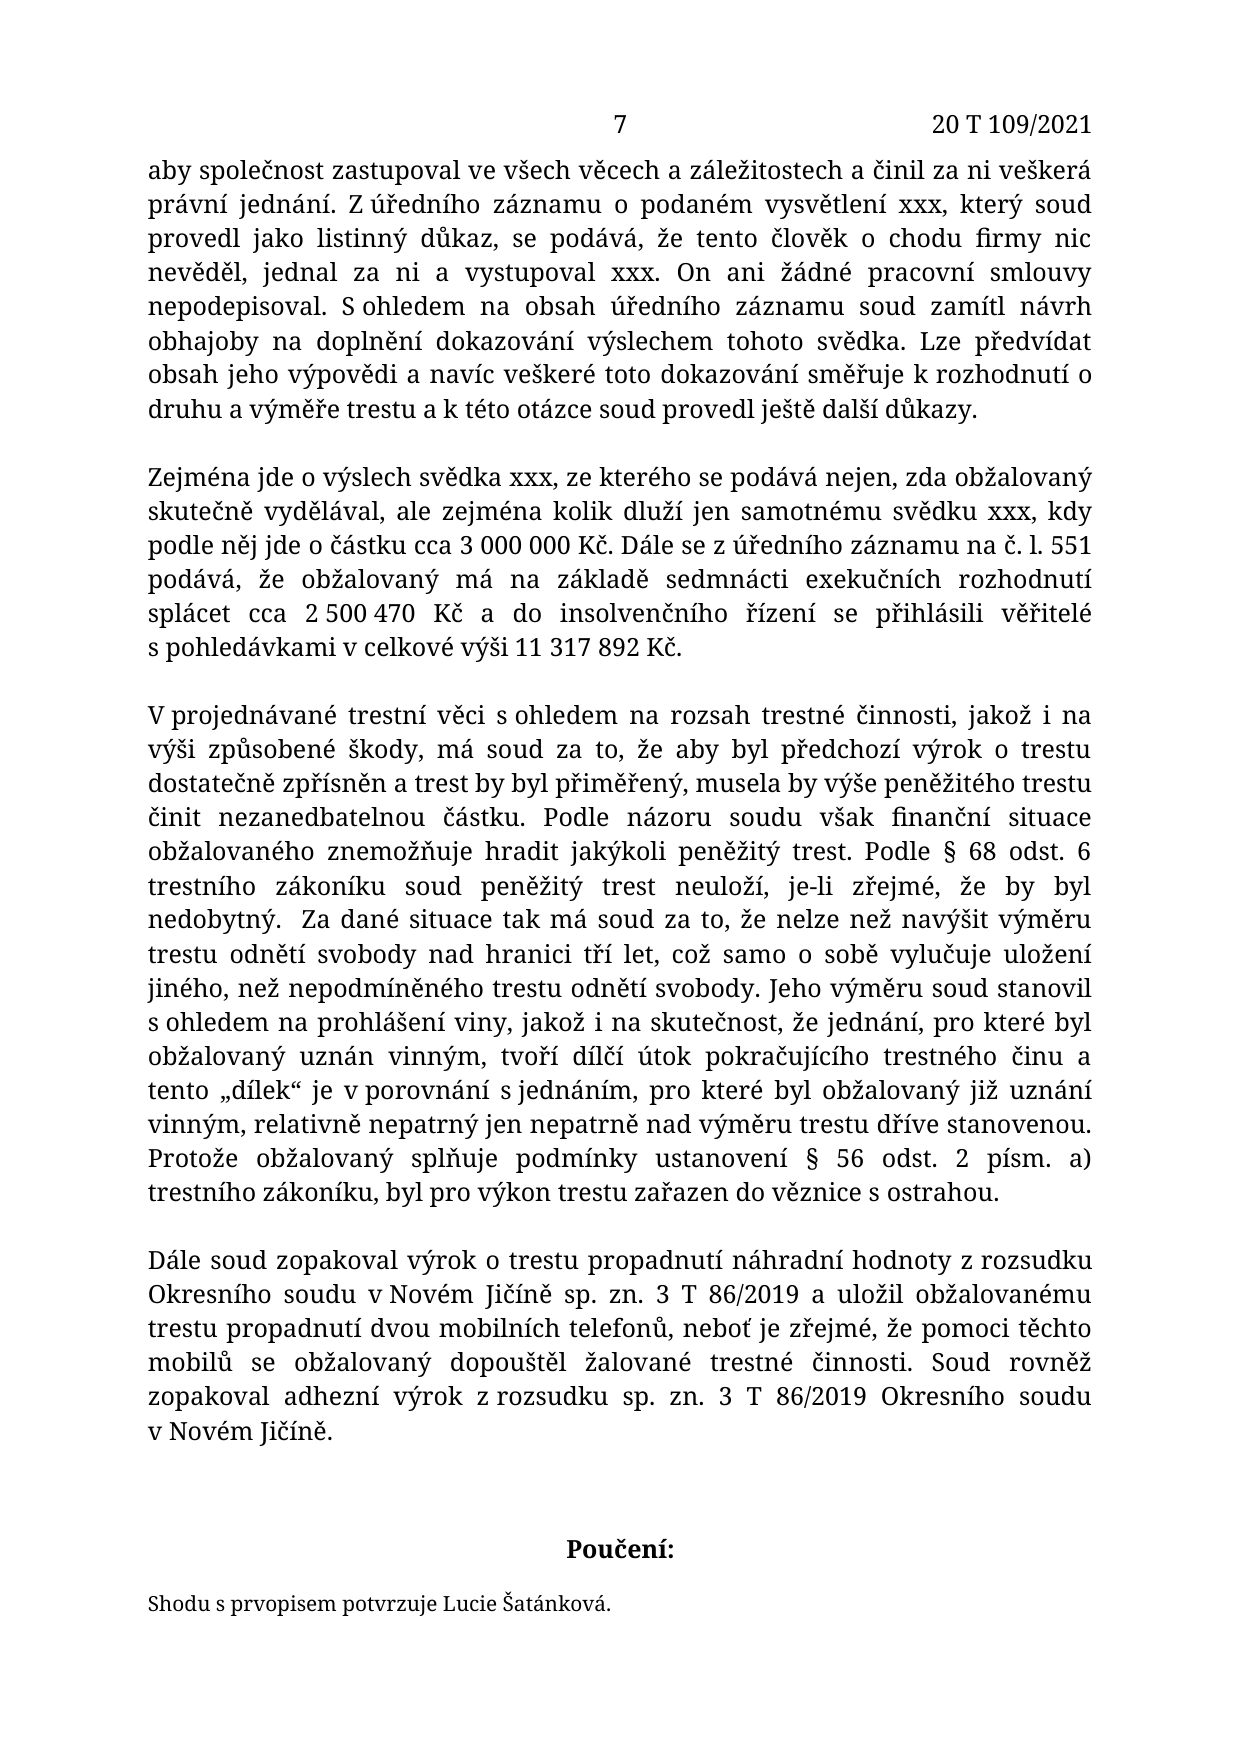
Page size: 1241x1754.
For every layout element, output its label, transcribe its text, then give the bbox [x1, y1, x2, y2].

text Poučení: [148, 1531, 1093, 1565]
text Zejména jde o výslech svědka xxx, ze kterého se podává nejen, zda obžalovaný skutečně vydělával, ale zejména kolik dluží jen samotnému svědku xxx, kdy podle něj jde o částku cca 3 000 000 Kč. Dále se z úředního záznamu na č. l. 551 podává, že obžalovaný má na základě sedmnácti exekučních rozhodnutí splácet cca 2 500 470 Kč a do insolvenčního řízení se přihlásili věřitelé s pohledávkami v celkové výši 11 317 892 Kč. [148, 459, 1093, 664]
text Dále soud zopakoval výrok o trestu propadnutí náhradní hodnoty z rozsudku Okresního soudu v Novém Jičíně sp. zn. 3 T 86/2019 a uložil obžalovanému trestu propadnutí dvou mobilních telefonů, neboť je zřejmé, že pomoci těchto mobilů se obžalovaný dopouštěl žalované trestné činnosti. Soud rovněž zopakoval adhezní výrok z rozsudku sp. zn. 3 T 86/2019 Okresního soudu v Novém Jičíně. [148, 1243, 1093, 1447]
text V projednávané trestní věci s ohledem na rozsah trestné činnosti, jakož i na výši způsobené škody, má soud za to, že aby byl předchozí výrok o trestu dostatečně zpřísněn a trest by byl přiměřený, musela by výše peněžitého trestu činit nezanedbatelnou částku. Podle názoru soudu však finanční situace obžalovaného znemožňuje hradit jakýkoli peněžitý trest. Podle § 68 odst. 6 trestního zákoníku soud peněžitý trest neuloží, je-li zřejmé, že by byl nedobytný. Za dané situace tak má soud za to, že nelze než navýšit výměru trestu odnětí svobody nad hranici tří let, což samo o sobě vylučuje uložení jiného, než nepodmíněného trestu odnětí svobody. Jeho výměru soud stanovil s ohledem na prohlášení viny, jakož i na skutečnost, že jednání, pro které byl obžalovaný uznán vinným, tvoří dílčí útok pokračujícího trestného činu a tento „dílek“ je v porovnání s jednáním, pro které byl obžalovaný již uznání vinným, relativně nepatrný jen nepatrně nad výměru trestu dříve stanovenou. Protože obžalovaný splňuje podmínky ustanovení § 56 odst. 2 písm. a) trestního zákoníku, byl pro výkon trestu zařazen do věznice s ostrahou. [148, 698, 1093, 1209]
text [148, 153, 1093, 425]
